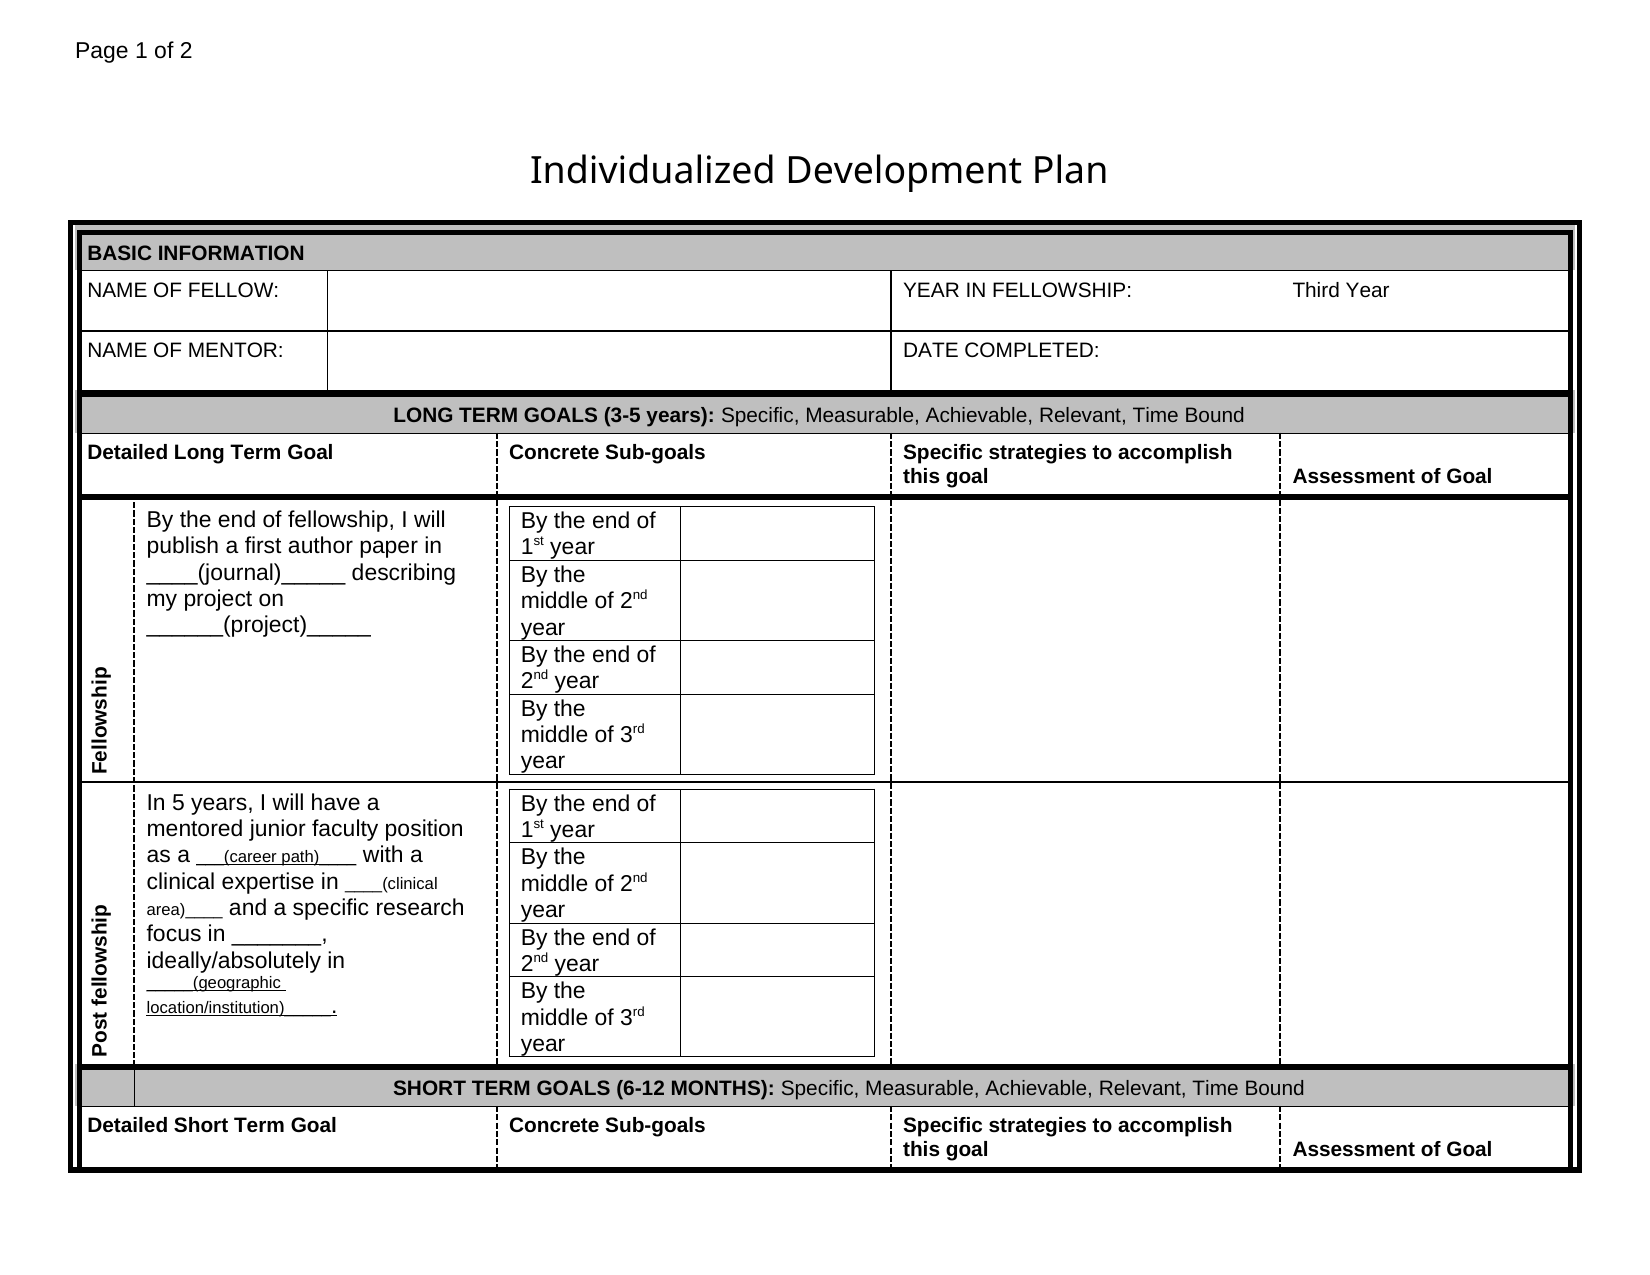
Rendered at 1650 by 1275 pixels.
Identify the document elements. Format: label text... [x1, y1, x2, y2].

table_cell Assessment of Goal [1280, 1107, 1568, 1167]
table_cell [718, 271, 890, 330]
table_cell DATE COMPLETED: [892, 332, 1280, 390]
table_cell Specific strategies to accomplish this goal [891, 434, 1280, 494]
table_cell Concrete Sub-goals [497, 434, 891, 494]
table_cell [891, 783, 1280, 1063]
table_cell [328, 332, 718, 390]
table_cell NAME OF MENTOR: [82, 332, 327, 390]
table_cell [497, 783, 891, 1063]
table_cell [82, 1070, 134, 1106]
table_cell SHORT TERM GOALS (6-12 MONTHS): Specific, Measurable, Achievable, Relevant, Time Bound [135, 1070, 1568, 1106]
subtitle Individualized Development Plan [75, 143, 1563, 194]
table_header BASIC INFORMATION [75, 225, 1575, 270]
table_cell Detailed Long Term Goal [82, 434, 497, 494]
table_cell Assessment of Goal [1280, 434, 1568, 494]
table_cell By the end of fellowship, I will publish a first author paper in ____(journal)_____ describing my project on ______(project)_____ [134, 500, 497, 781]
table_cell [1280, 500, 1568, 781]
table_cell [891, 500, 1280, 781]
table_cell YEAR IN FELLOWSHIP: [892, 271, 1280, 330]
table_cell In 5 years, I will have a mentored junior faculty position as a ___(career path)____ with a clinical expertise in ____(clinical area)____ and a specific research focus in _______, ideally/absolutely in _____(geographic location/institution)_____. [134, 783, 497, 1063]
table_cell NAME OF FELLOW: [82, 271, 327, 330]
table_cell Fellowship [82, 500, 134, 781]
table_cell Third Year [1280, 271, 1568, 330]
table_cell LONG TERM GOALS (3-5 years): Specific, Measurable, Achievable, Relevant, Time Bound [82, 397, 1568, 433]
table_cell Post fellowship [82, 783, 134, 1063]
table_cell Concrete Sub-goals [497, 1107, 891, 1167]
table_cell [328, 271, 718, 330]
table_cell Detailed Short Term Goal [82, 1107, 497, 1167]
table_cell [1280, 332, 1568, 390]
table_cell Specific strategies to accomplish this goal [891, 1107, 1280, 1167]
table_cell [1280, 783, 1568, 1063]
table_cell [497, 500, 891, 781]
table_cell [718, 332, 890, 390]
